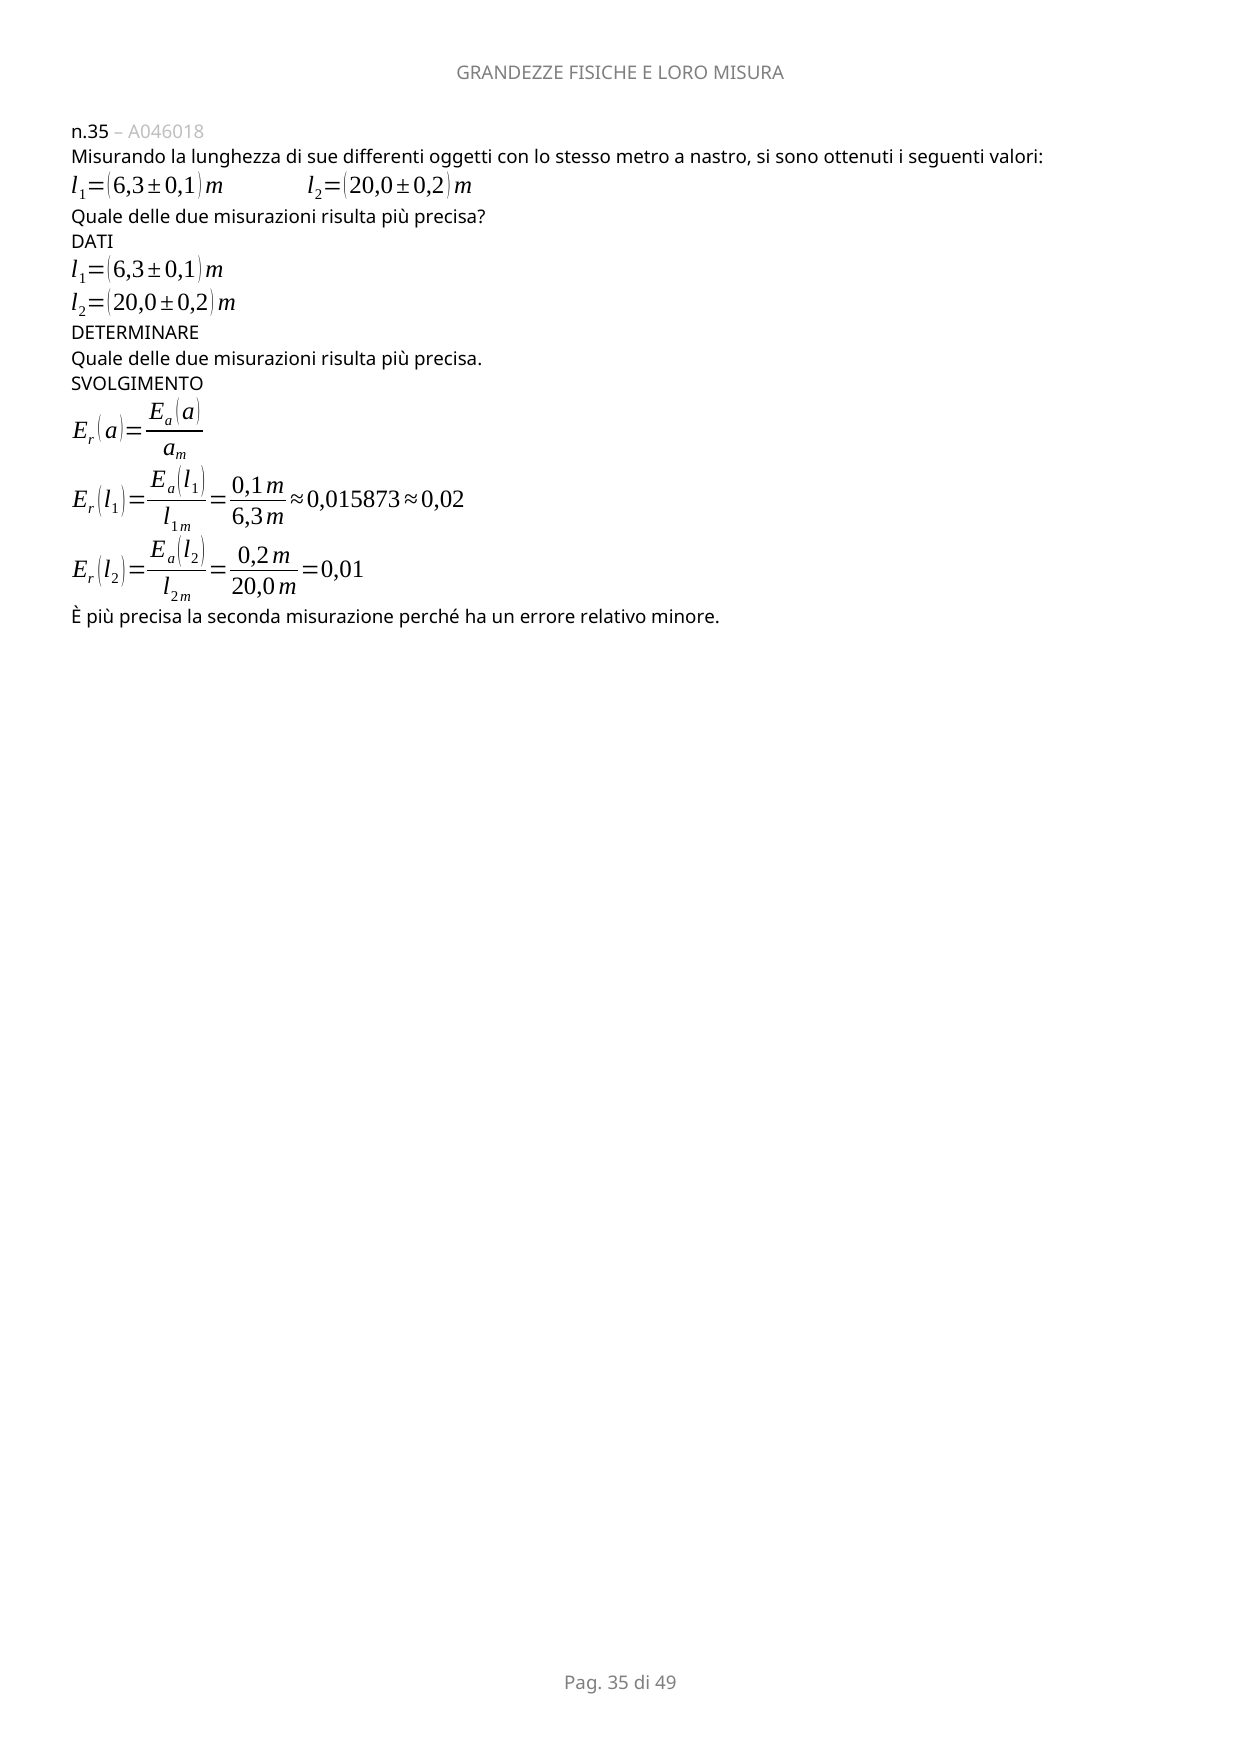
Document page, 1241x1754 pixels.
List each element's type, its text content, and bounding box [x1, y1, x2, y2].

text SVOLGIMENTO [71, 371, 1169, 396]
text Misurando la lunghezza di sue differenti oggetti con lo stesso metro a nastro, si sono ottenuti i seguenti valori: [71, 144, 1169, 169]
text Quale delle due misurazioni risulta più precisa. [71, 345, 1169, 371]
text n.35 – A046018 [71, 118, 1169, 144]
text È più precisa la seconda misurazione perché ha un errore relativo minore. [71, 603, 1169, 629]
text DETERMINARE [71, 319, 1169, 345]
text DATI [71, 228, 1169, 254]
text Quale delle due misurazioni risulta più precisa? [71, 203, 1169, 228]
